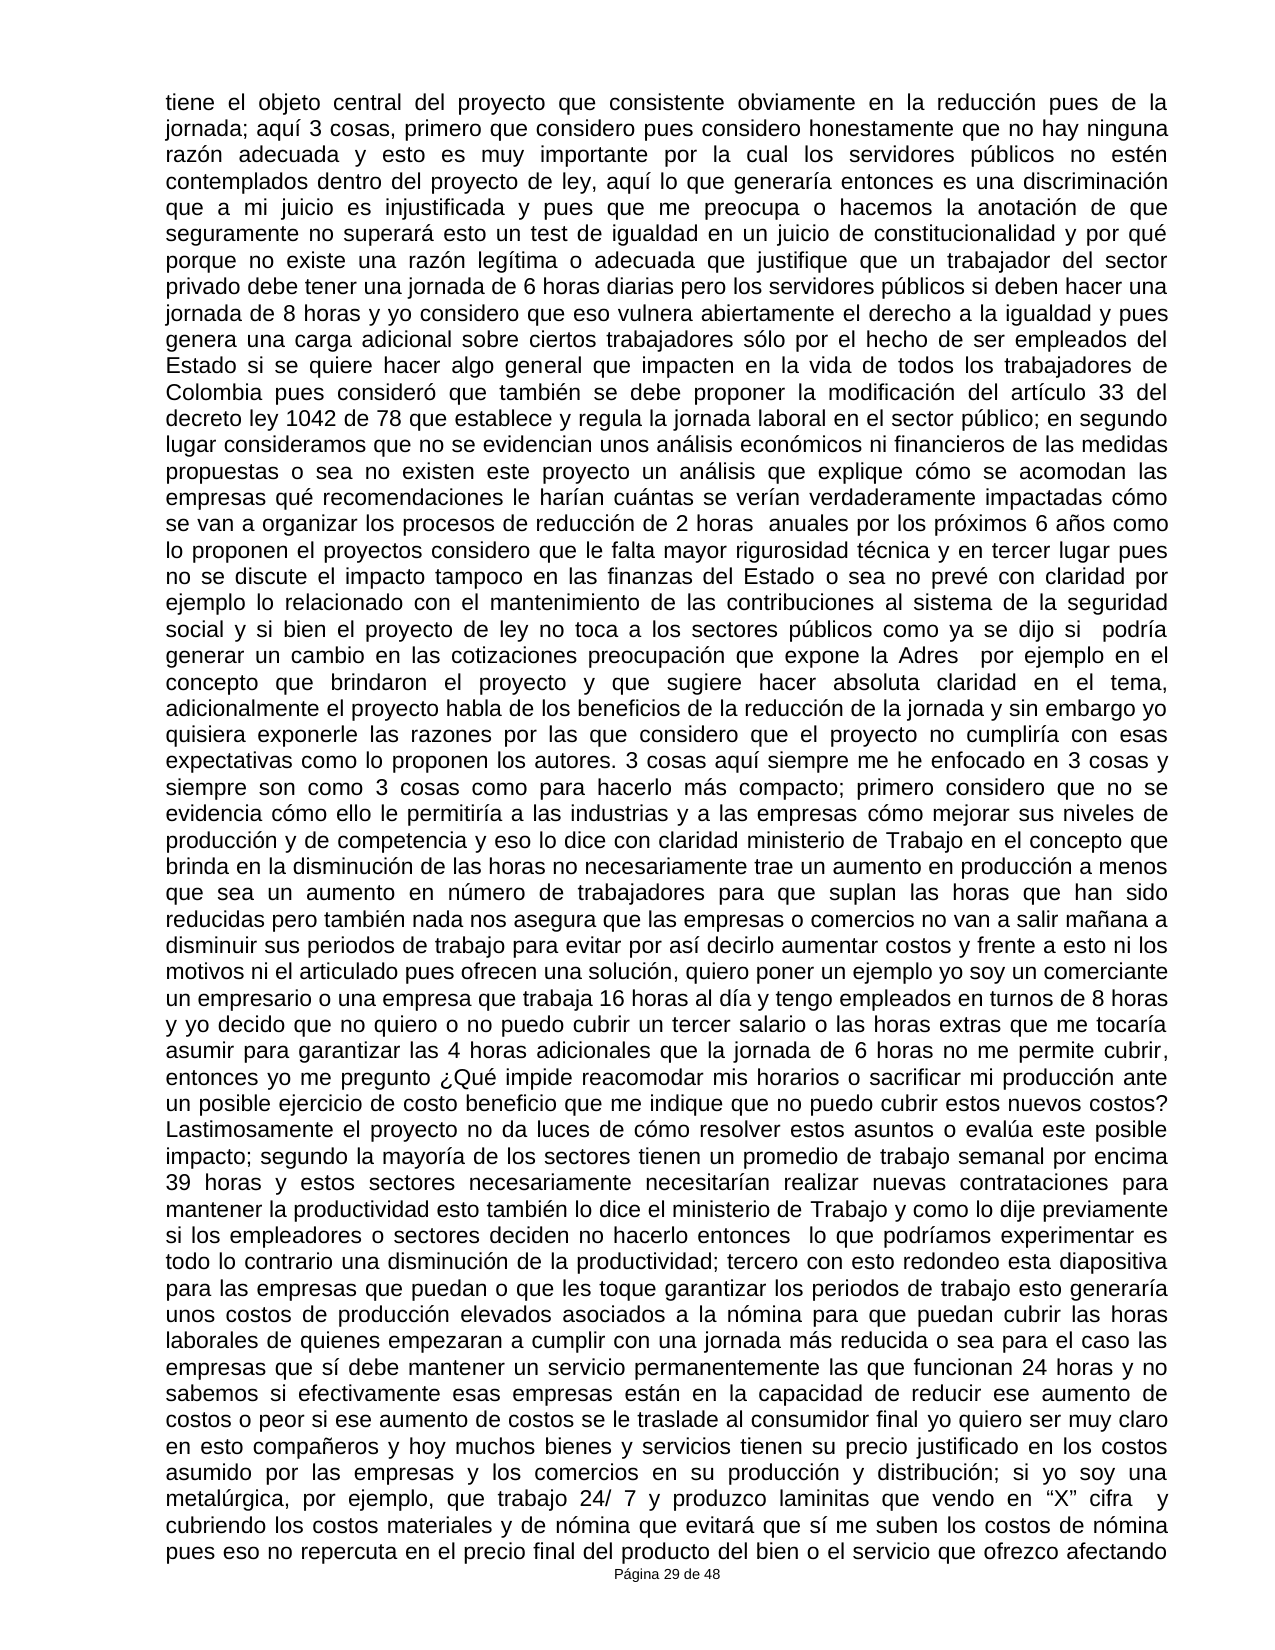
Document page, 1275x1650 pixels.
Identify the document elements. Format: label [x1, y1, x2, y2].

text [165, 89, 1169, 1564]
